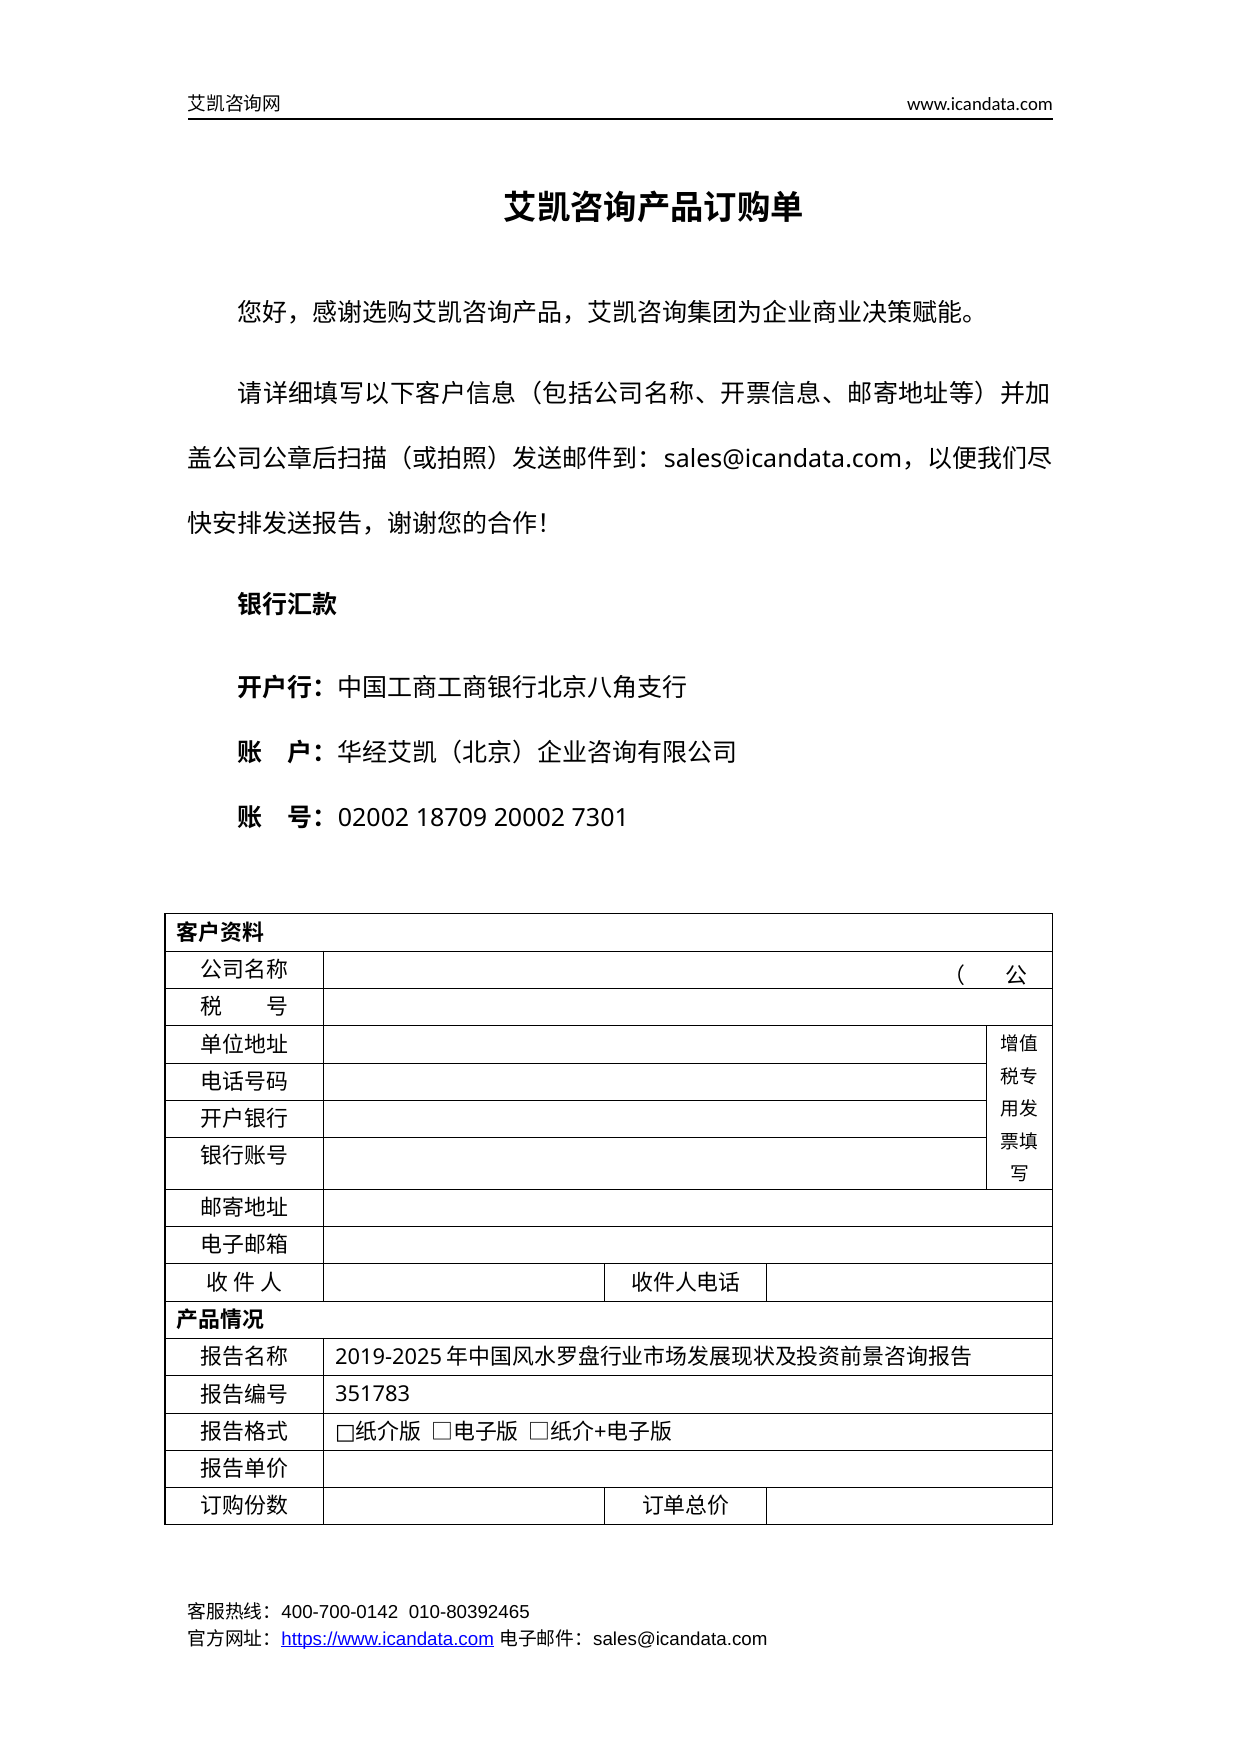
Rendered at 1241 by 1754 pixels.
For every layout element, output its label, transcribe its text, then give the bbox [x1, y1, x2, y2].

table_cell 报告单价 [166, 1451, 323, 1487]
table_cell 2019-2025年中国风水罗盘行业市场发展现状及投资前景咨询报告 [324, 1339, 1052, 1375]
text 账 号：02002 18709 20002 7301 [187, 783, 1053, 848]
table_header 客户资料 [166, 914, 1052, 951]
table_cell 订购份数 [166, 1488, 323, 1524]
text 艾凯咨询产品订购单 [187, 172, 1053, 237]
table_cell 开户银行 [166, 1101, 323, 1137]
table_cell 报告名称 [166, 1339, 323, 1375]
table_cell [324, 1138, 986, 1189]
table_cell [324, 1227, 1052, 1263]
table_cell [324, 952, 1052, 988]
table_cell 产品情况 [166, 1302, 1052, 1338]
table_cell 报告格式 [166, 1414, 323, 1450]
table_cell □纸介版 □电子版 □纸介+电子版 [324, 1414, 1052, 1450]
table_cell [324, 1264, 604, 1301]
text 银行汇款 [187, 570, 1053, 635]
table_cell 单位地址 [166, 1026, 323, 1062]
table_cell 公司名称 [166, 952, 323, 988]
table_cell 收件人电话 [605, 1264, 766, 1301]
text 开户行：中国工商工商银行北京八角支行 [187, 653, 1053, 718]
table_cell 邮寄地址 [166, 1190, 323, 1226]
table_cell 报告编号 [166, 1376, 323, 1412]
table_cell [324, 1064, 986, 1100]
text 您好，感谢选购艾凯咨询产品，艾凯咨询集团为企业商业决策赋能。 [187, 278, 1053, 343]
table_cell [767, 1264, 1052, 1301]
table_cell [324, 1101, 986, 1137]
table_cell 收 件 人 [166, 1264, 323, 1301]
table_cell 税 号 [166, 989, 323, 1025]
table_cell [324, 1026, 986, 1062]
table_cell 银行账号 [166, 1138, 323, 1189]
table_cell [324, 1451, 1052, 1487]
text 请详细填写以下客户信息（包括公司名称、开票信息、邮寄地址等）并加盖公司公章后扫描（或拍照）发送邮件到：sales@icandata.com，以便我们尽快安排发送报告，谢谢您的合作！ [187, 359, 1053, 554]
table_cell 电话号码 [166, 1064, 323, 1100]
table_cell 订单总价 [605, 1488, 766, 1524]
table_cell 351783 [324, 1376, 1052, 1412]
table_cell [324, 1488, 604, 1524]
table_cell 电子邮箱 [166, 1227, 323, 1263]
table_cell [324, 989, 1052, 1025]
table_cell 增值税专用发票填写 [987, 1026, 1052, 1189]
table_cell [767, 1488, 1052, 1524]
table_cell [324, 1190, 1052, 1226]
text 账 户：华经艾凯（北京）企业咨询有限公司 [187, 718, 1053, 783]
